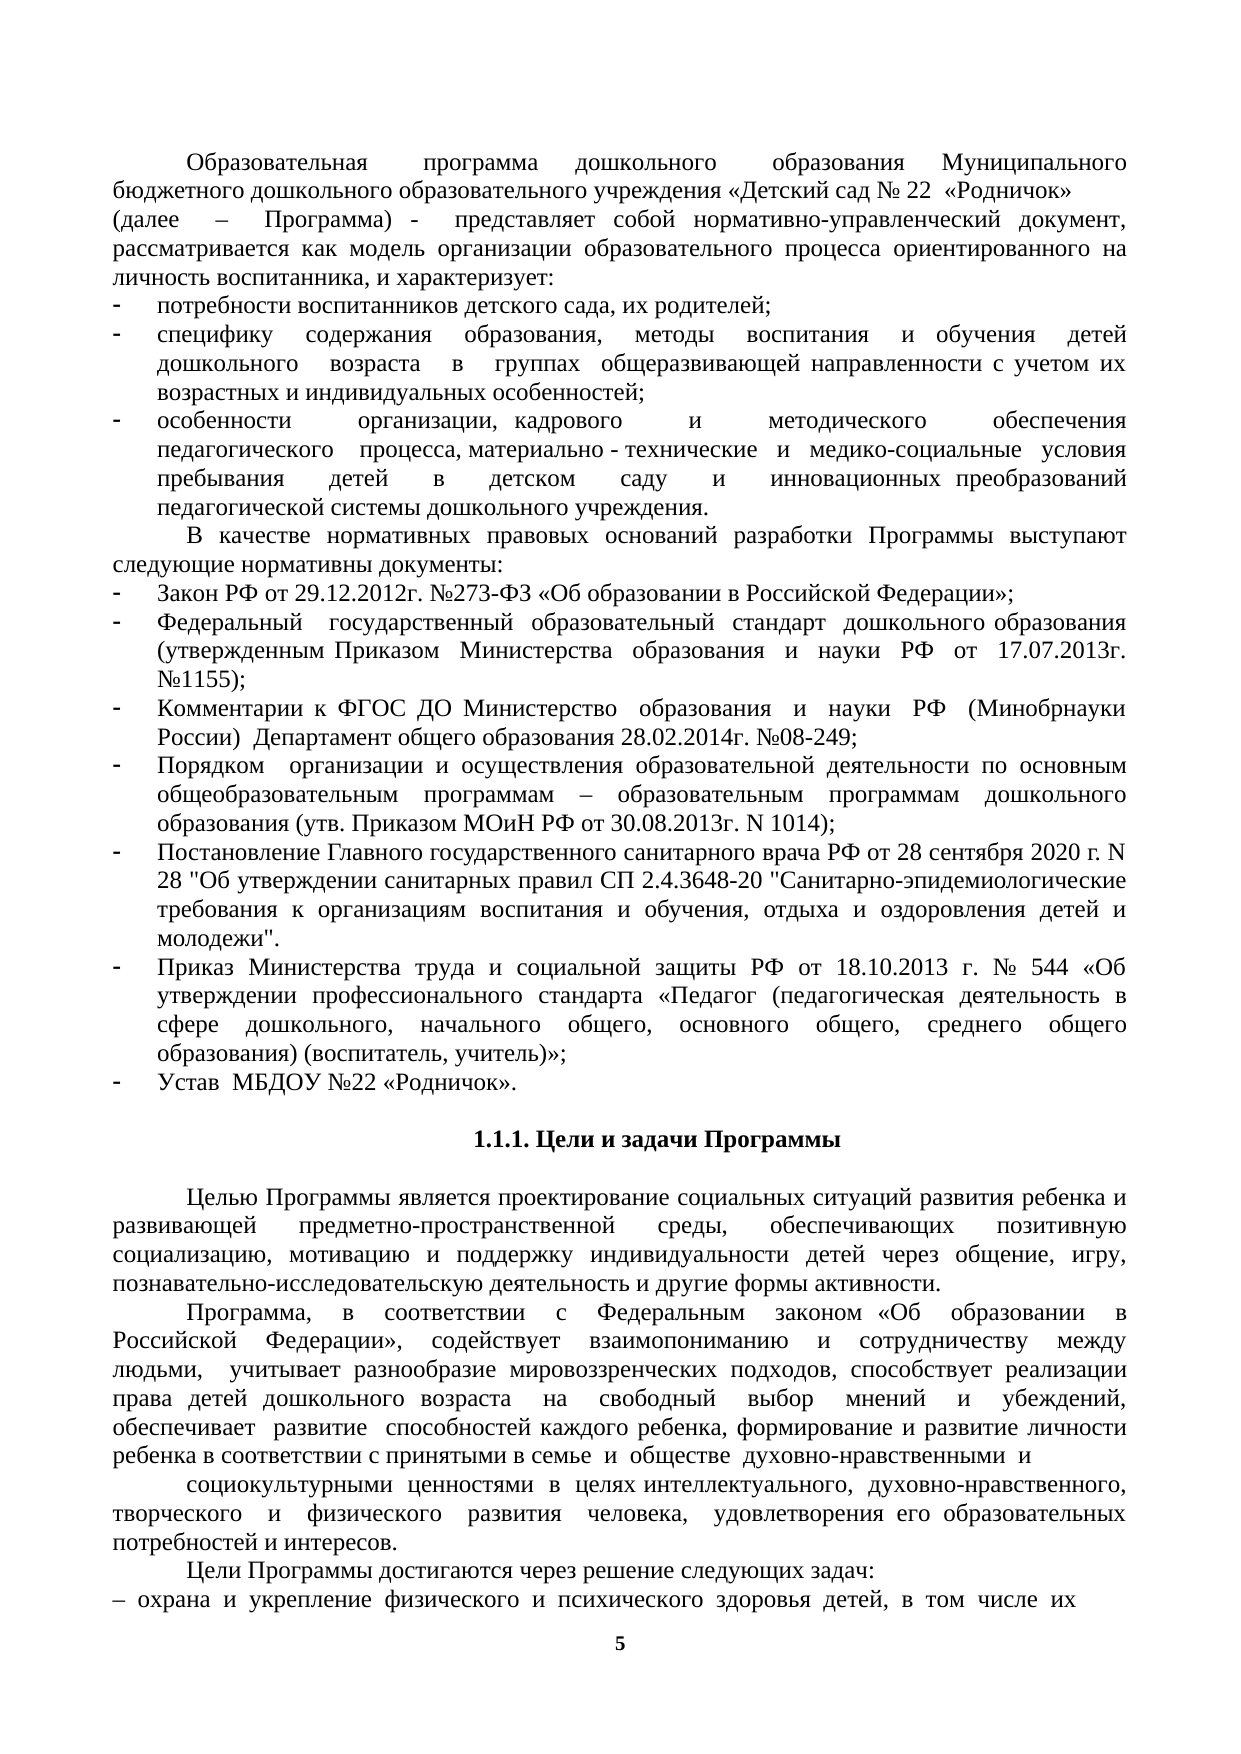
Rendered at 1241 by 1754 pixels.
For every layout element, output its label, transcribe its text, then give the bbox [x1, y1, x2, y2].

list Порядком организации и осуществления образовательной деятельности по основным общеобразовательным программам – образовательным программам дошкольного образования (утв. Приказом МОиН РФ от 30.08.2013г. N 1014); [112, 751, 1128, 837]
list Федеральный государственный образовательный стандарт дошкольного образования (утвержденным Приказом Министерства образования и науки РФ от 17.07.2013г. №1155); [112, 607, 1128, 693]
list Закон РФ от 29.12.2012г. №273-ФЗ «Об образовании в Российской Федерации»; [112, 578, 1128, 607]
text В качестве нормативных правовых оснований разработки Программы выступают следующие нормативны документы: [112, 521, 1128, 578]
text Образовательная программа дошкольного образования Муниципального бюджетного дошкольного образовательного учреждения «Детский сад № 22 «Родничок» [112, 147, 1128, 204]
text – охрана и укрепление физического и психического здоровья детей, в том числе их [112, 1584, 1128, 1613]
list Постановление Главного государственного санитарного врача РФ от 28 сентября 2020 г. N 28 "Об утверждении санитарных правил СП 2.4.3648-20 "Санитарно-эпидемиологические требования к организациям воспитания и обучения, отдыха и оздоровления детей и молодежи". [112, 837, 1128, 952]
list специфику содержания образования, методы воспитания и обучения детей дошкольного возраста в группах общеразвивающей направленности с учетом их возрастных и индивидуальных особенностей; [112, 319, 1128, 406]
list потребности воспитанников детского сада, их родителей; [112, 291, 1128, 319]
list Комментарии к ФГОС ДО Министерство образования и науки РФ (Минобрнауки России) Департамент общего образования 28.02.2014г. №08-249; [112, 693, 1128, 751]
text Целью Программы является проектирование социальных ситуаций развития ребенка и развивающей предметно-пространственной среды, обеспечивающих позитивную социализацию, мотивацию и поддержку индивидуальности детей через общение, игру, познавательно-исследовательскую деятельность и другие формы активности. [112, 1182, 1128, 1297]
text Программа, в соответствии с Федеральным законом «Об образовании в Российской Федерации», содействует взаимопониманию и сотрудничеству между людьми, учитывает разнообразие мировоззренческих подходов, способствует реализации права детей дошкольного возраста на свободный выбор мнений и убеждений, обеспечивает развитие способностей каждого ребенка, формирование и развитие личности ребенка в соответствии с принятыми в семье и обществе духовно-нравственными и [112, 1297, 1128, 1469]
text 1.1.1. Цели и задачи Программы [112, 1124, 1128, 1153]
text Цели Программы достигаются через решение следующих задач: [112, 1556, 1128, 1584]
text (далее – Программа) - представляет собой нормативно-управленческий документ, рассматривается как модель организации образовательного процесса ориентированного на личность воспитанника, и характеризует: [112, 204, 1128, 291]
text социокультурными ценностями в целях интеллектуального, духовно-нравственного, творческого и физического развития человека, удовлетворения его образовательных потребностей и интересов. [112, 1469, 1128, 1556]
list Устав МБДОУ №22 «Родничок». [112, 1067, 1128, 1096]
list особенности организации, кадрового и методического обеспечения педагогического процесса, материально - технические и медико-социальные условия пребывания детей в детском саду и инновационных преобразований педагогической системы дошкольного учреждения. [112, 406, 1128, 521]
list Приказ Министерства труда и социальной защиты РФ от 18.10.2013 г. № 544 «Об утверждении профессионального стандарта «Педагог (педагогическая деятельность в сфере дошкольного, начального общего, основного общего, среднего общего образования) (воспитатель, учитель)»; [112, 952, 1128, 1067]
